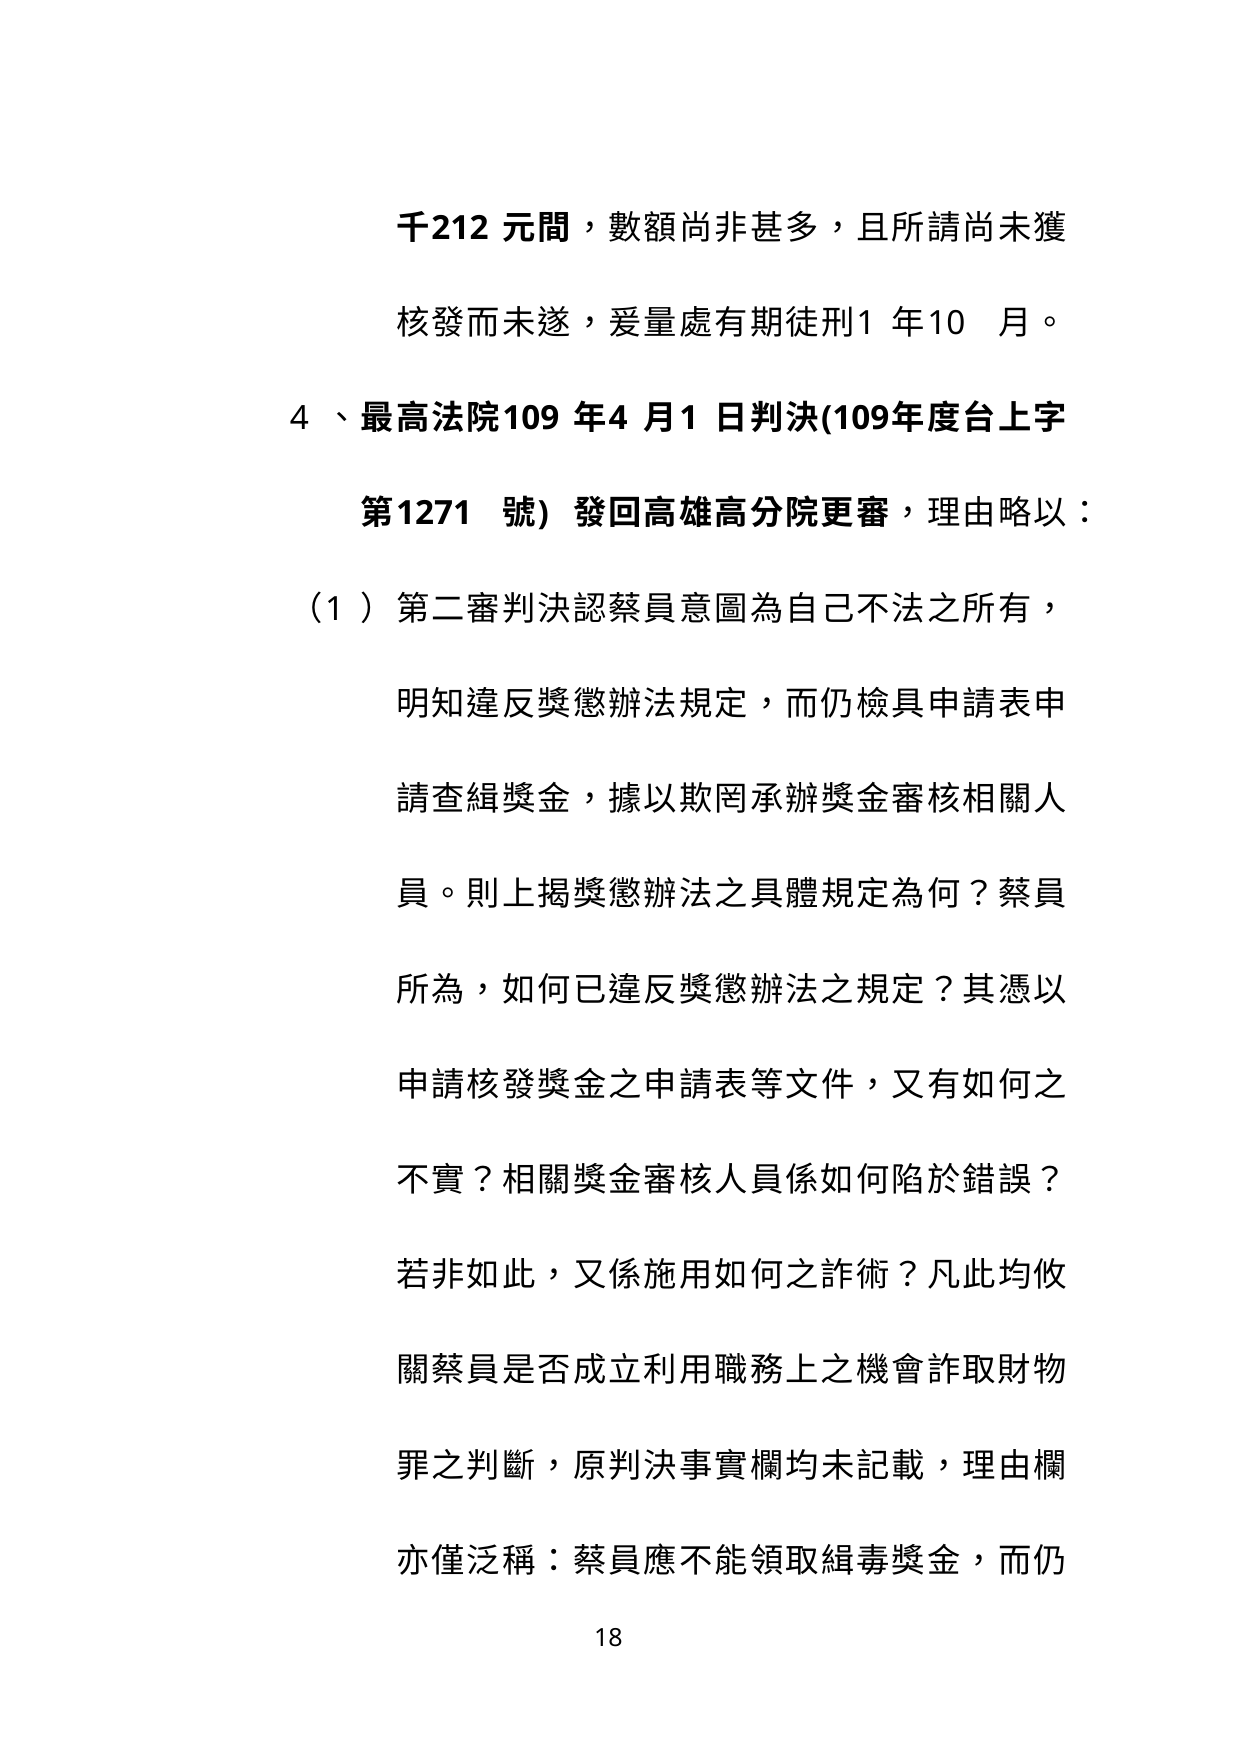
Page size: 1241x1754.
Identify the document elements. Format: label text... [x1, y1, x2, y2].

subtitle 最高法院109年4月1日判決(109年度台上字第1271號)發回高雄高分院更審，理由略以： [272, 368, 1069, 558]
subtitle 蔡員明知游男為求免刑，安排運輸毒品進口予接貨人曾男，再由調查局依該線索破獲後，原不應申領緝毒獎金，而仍違法申請，其可分配之緝毒獎金在2萬4千808元至3萬7千212元間，數額尚非甚多，且所請尚未獲核發而未遂，爰量處有期徒刑1年10月。 [272, 177, 1069, 368]
